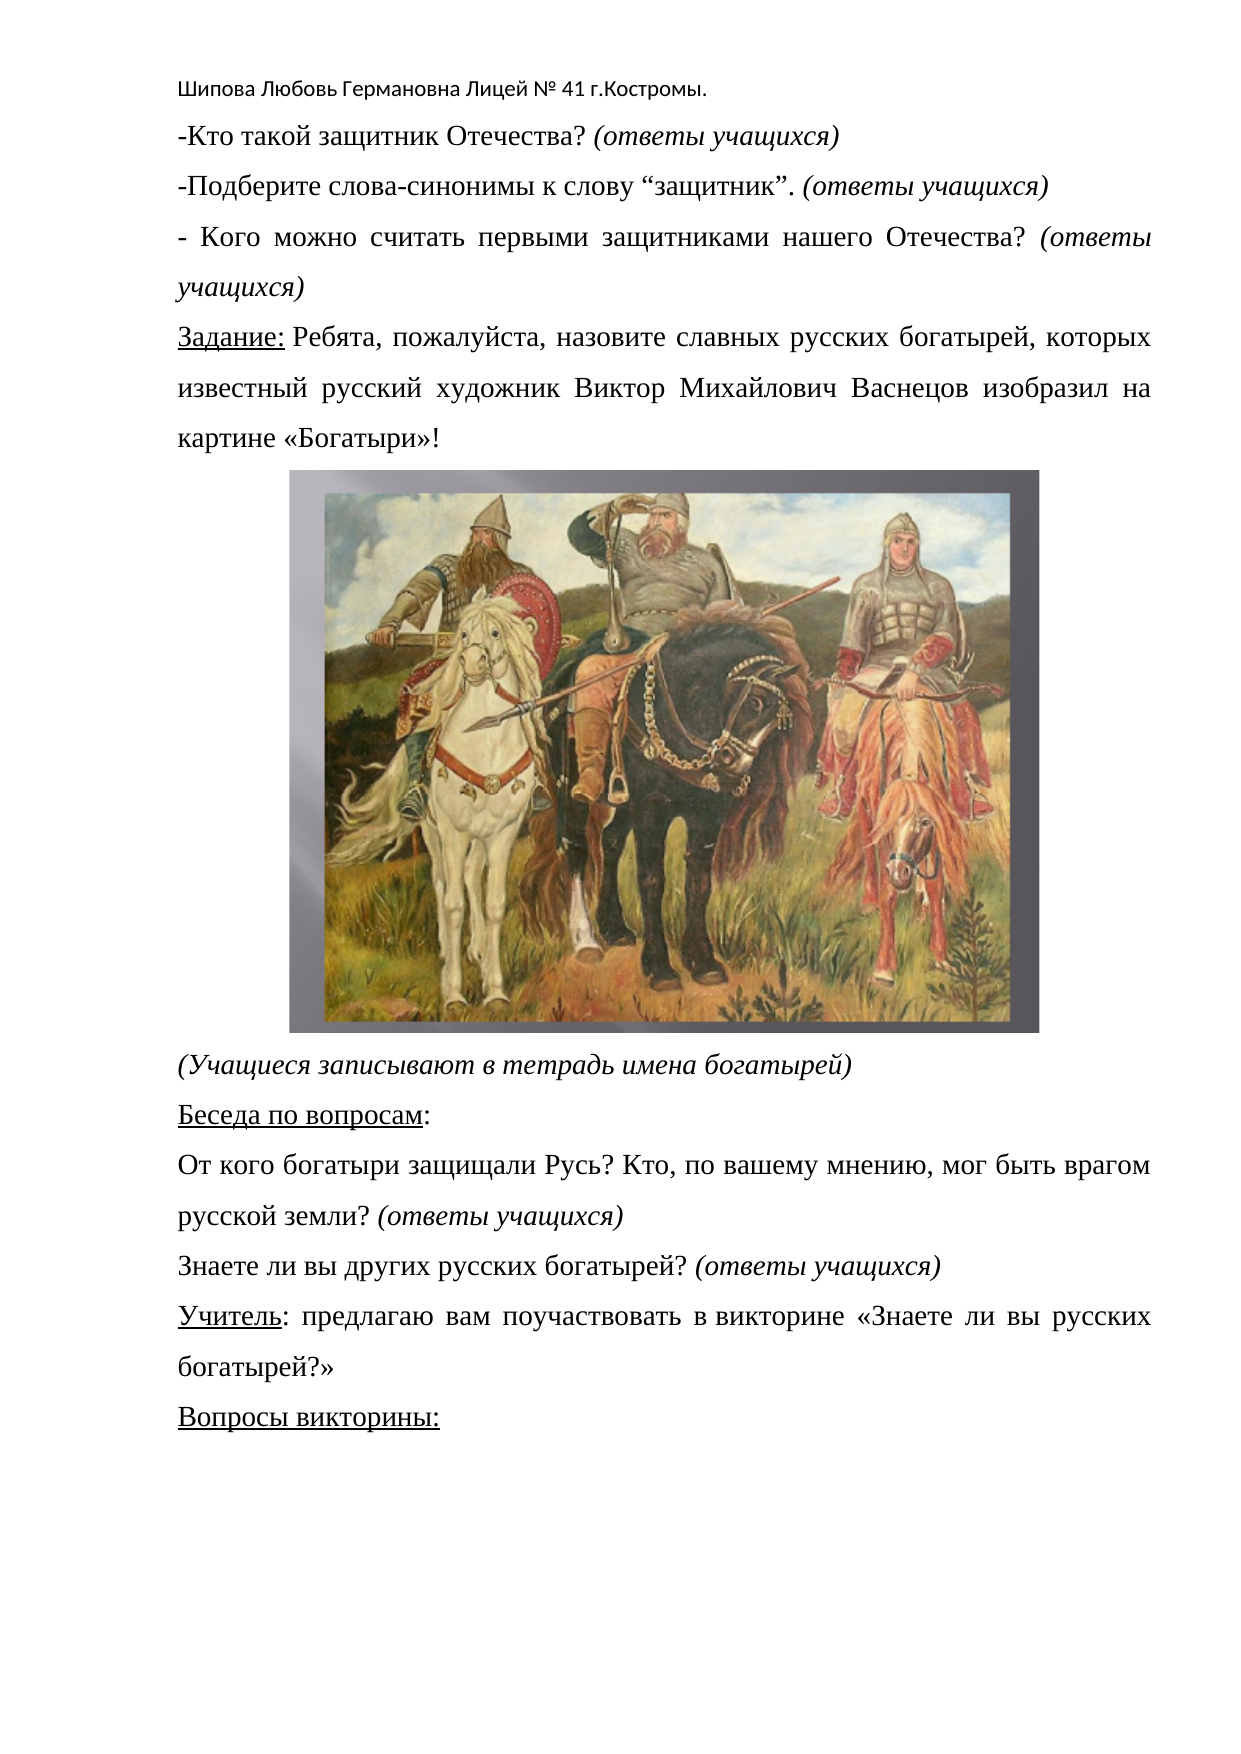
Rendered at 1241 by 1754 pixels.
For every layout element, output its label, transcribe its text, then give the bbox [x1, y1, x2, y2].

text (Учащиеся записывают в тетрадь имена богатырей) [177, 1047, 1152, 1080]
text Беседа по вопросам: [177, 1097, 1152, 1131]
text -Подберите слова-синонимы к слову “защитник”. (ответы учащихся) [177, 168, 1152, 202]
text Учитель: предлагаю вам поучаствовать в викторине «Знаете ли вы русских богатырей?» [177, 1298, 1152, 1382]
text Вопросы викторины: [177, 1399, 1152, 1432]
text Задание: Ребята, пожалуйста, назовите славных русских богатырей, которых известный русский художник Виктор Михайлович Васнецов изобразил на картине «Богатыри»! [177, 319, 1152, 453]
text От кого богатыри защищали Русь? Кто, по вашему мнению, мог быть врагом русской земли? (ответы учащихся) [177, 1147, 1152, 1231]
text - Кого можно считать первыми защитниками нашего Отечества? (ответы учащихся) [177, 219, 1152, 303]
text Знаете ли вы других русских богатырей? (ответы учащихся) [177, 1248, 1152, 1282]
text -Кто такой защитник Отечества? (ответы учащихся) [177, 118, 1152, 152]
